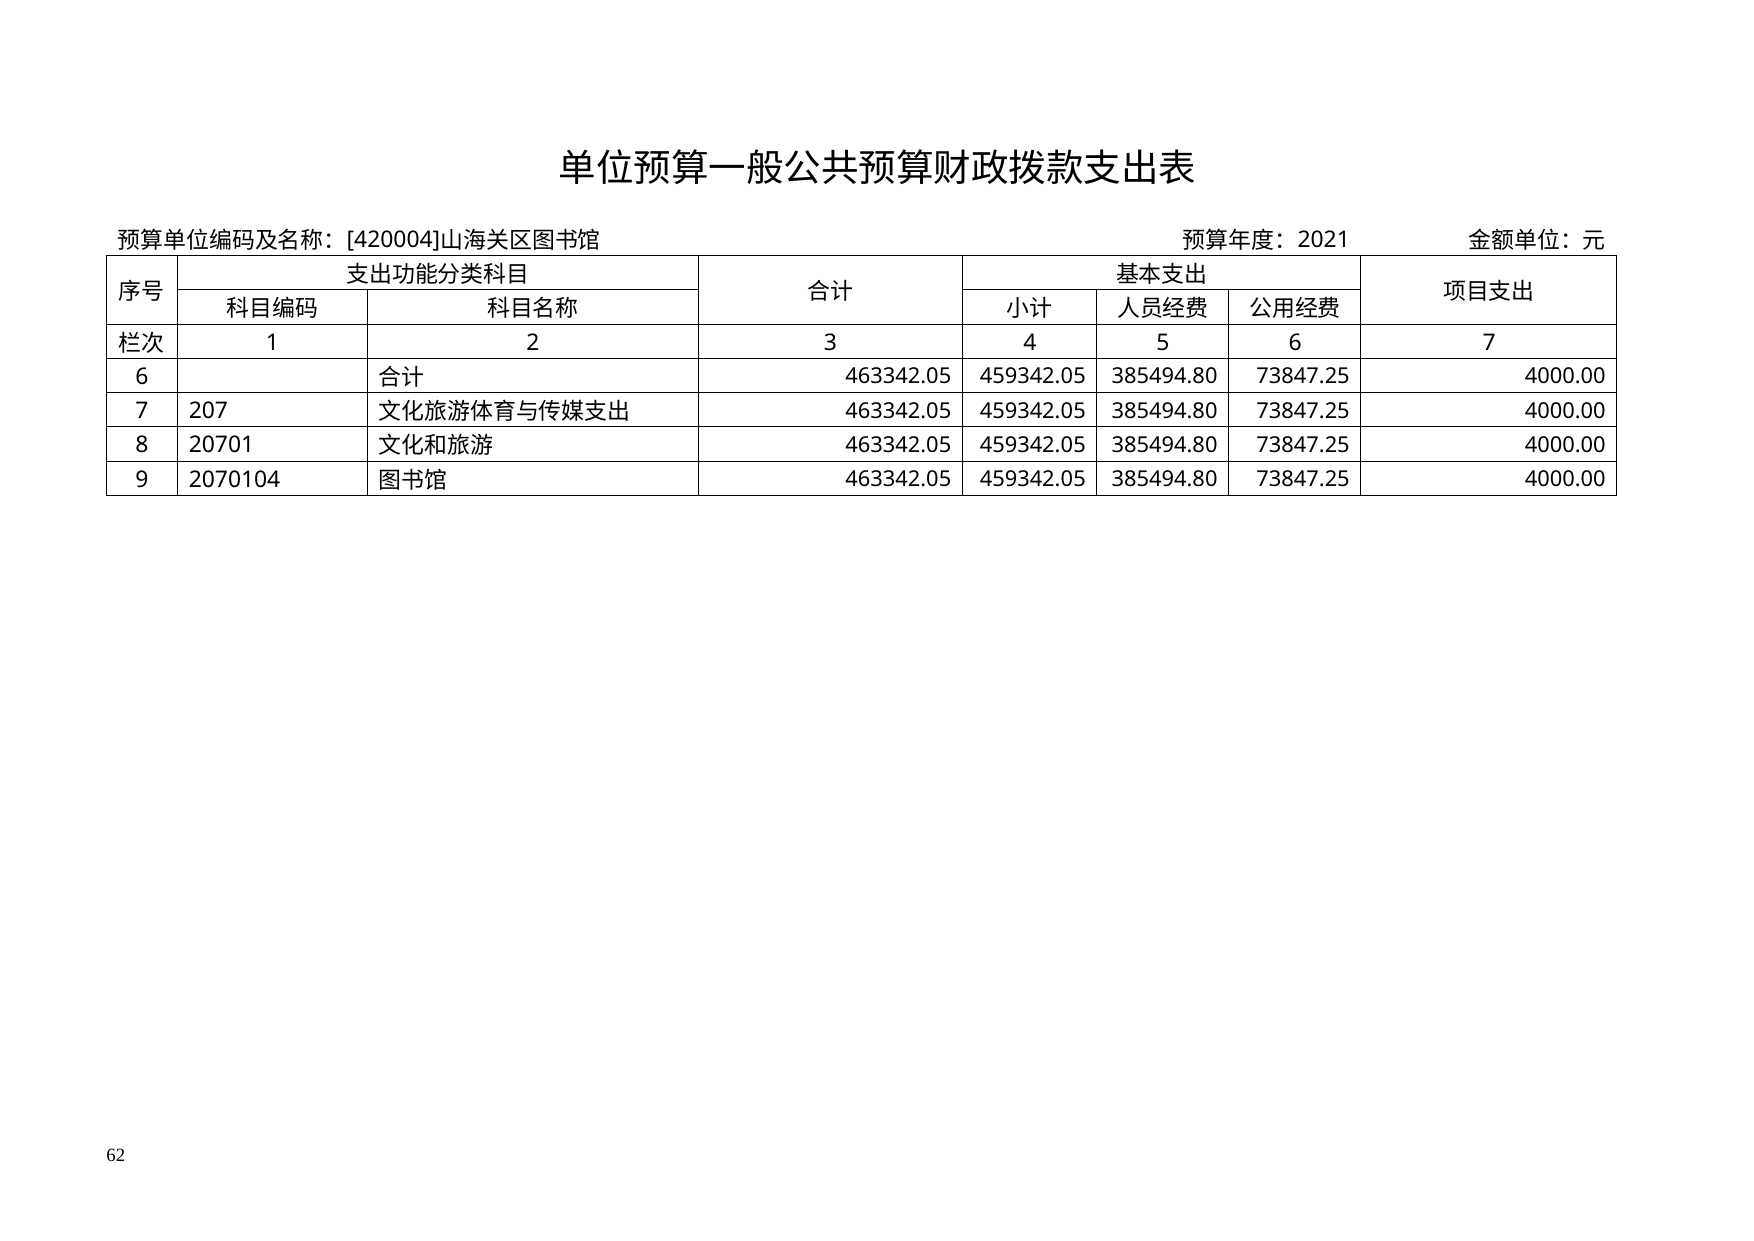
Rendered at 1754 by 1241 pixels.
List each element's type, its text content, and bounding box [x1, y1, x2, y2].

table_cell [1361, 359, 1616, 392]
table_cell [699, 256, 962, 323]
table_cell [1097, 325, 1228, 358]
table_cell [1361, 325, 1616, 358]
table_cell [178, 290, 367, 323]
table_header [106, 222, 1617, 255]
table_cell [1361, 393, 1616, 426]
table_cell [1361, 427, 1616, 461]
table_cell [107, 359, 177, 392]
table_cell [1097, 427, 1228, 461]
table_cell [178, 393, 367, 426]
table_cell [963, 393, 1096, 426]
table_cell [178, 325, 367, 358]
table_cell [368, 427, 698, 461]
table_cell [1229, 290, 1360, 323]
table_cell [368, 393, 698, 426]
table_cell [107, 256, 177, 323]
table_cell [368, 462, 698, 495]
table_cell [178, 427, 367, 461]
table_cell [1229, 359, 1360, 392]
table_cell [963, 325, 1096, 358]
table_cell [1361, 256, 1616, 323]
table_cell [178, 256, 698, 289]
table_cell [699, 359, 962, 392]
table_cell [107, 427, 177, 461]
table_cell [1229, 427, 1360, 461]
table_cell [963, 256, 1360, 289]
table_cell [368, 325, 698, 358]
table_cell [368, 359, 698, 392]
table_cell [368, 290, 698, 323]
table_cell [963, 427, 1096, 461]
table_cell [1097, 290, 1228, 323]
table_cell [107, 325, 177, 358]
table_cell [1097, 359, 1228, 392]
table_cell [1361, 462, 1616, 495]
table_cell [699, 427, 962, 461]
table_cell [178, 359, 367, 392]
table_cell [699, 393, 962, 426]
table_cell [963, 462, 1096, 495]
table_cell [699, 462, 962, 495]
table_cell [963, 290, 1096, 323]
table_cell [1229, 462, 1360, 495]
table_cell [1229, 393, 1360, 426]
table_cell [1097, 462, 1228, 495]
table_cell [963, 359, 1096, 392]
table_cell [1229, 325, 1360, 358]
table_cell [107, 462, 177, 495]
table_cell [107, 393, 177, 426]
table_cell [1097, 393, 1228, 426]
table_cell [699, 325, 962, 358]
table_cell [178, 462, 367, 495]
text 单位预算一般公共预算财政拨款支出表 [106, 142, 1648, 193]
